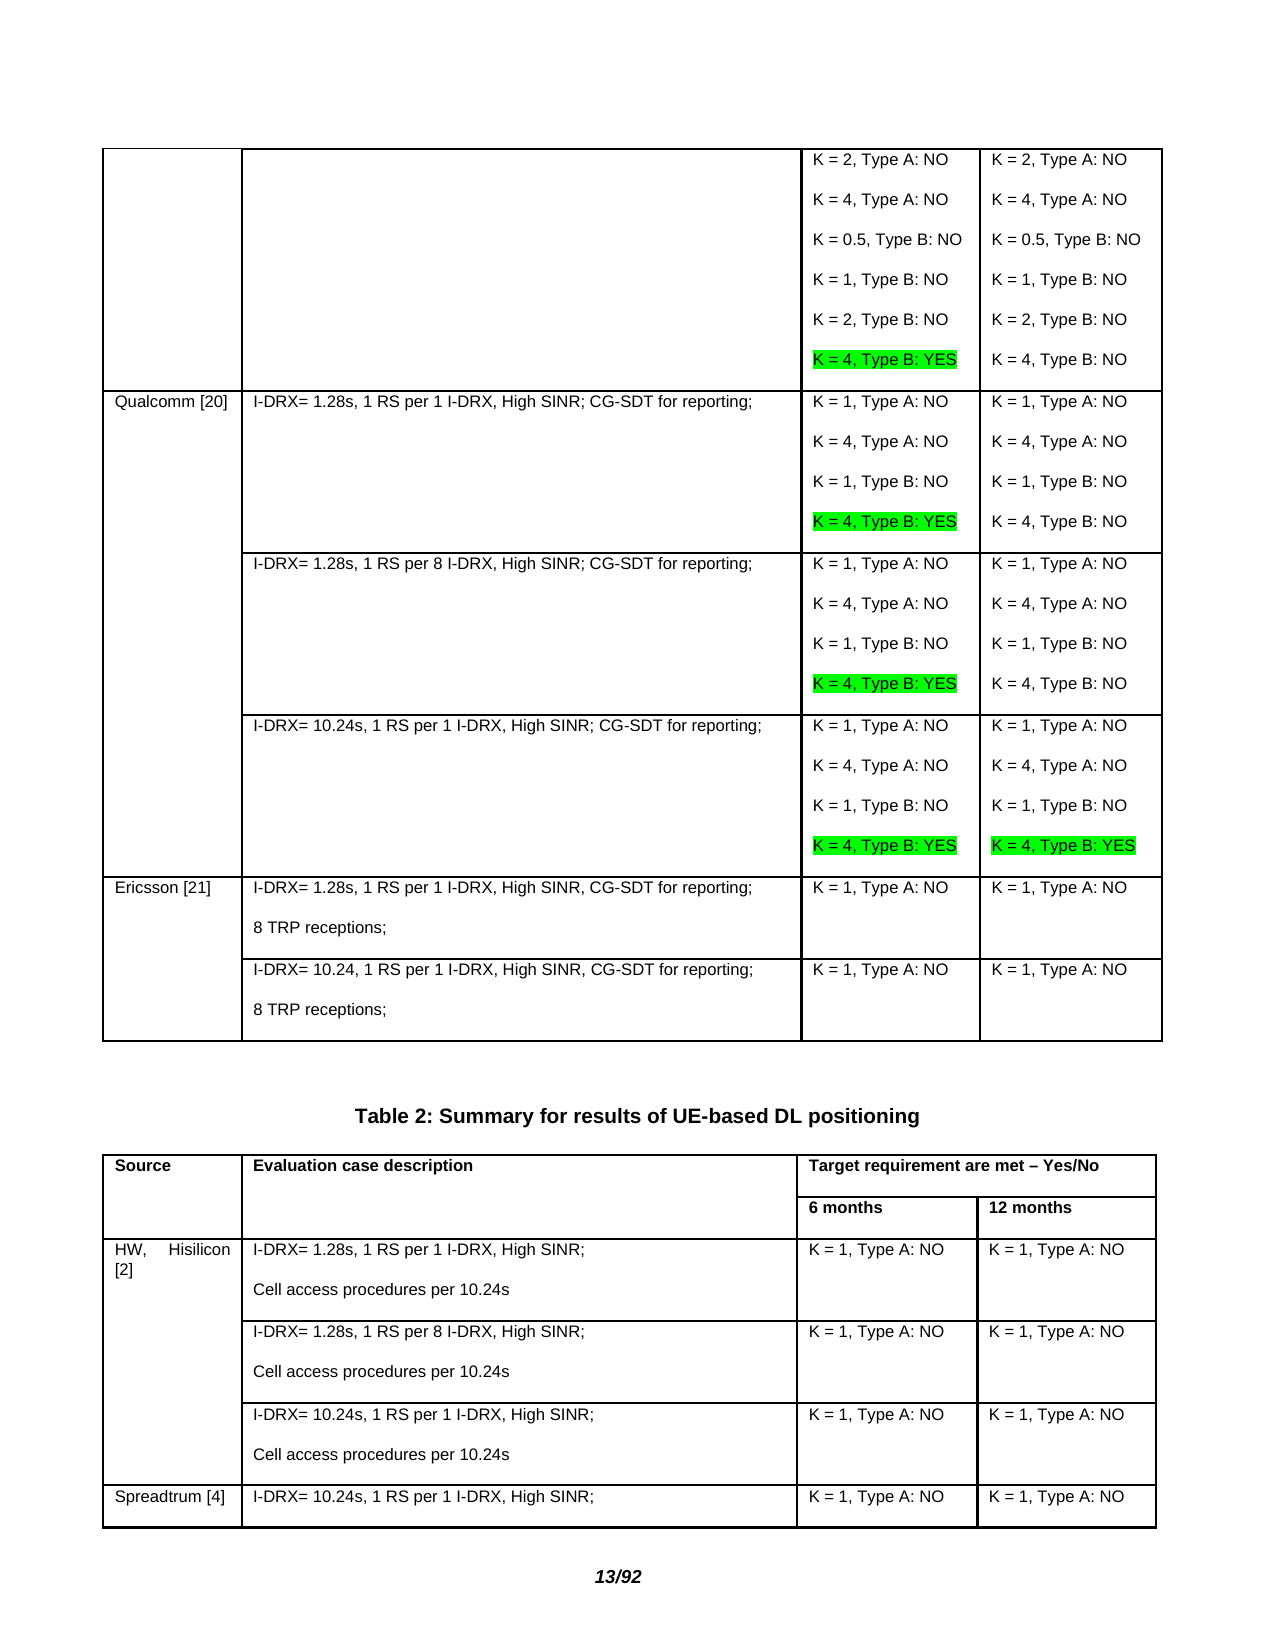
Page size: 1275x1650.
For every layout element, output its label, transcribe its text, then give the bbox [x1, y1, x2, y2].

table_cell K = 1, Type A: NO [803, 960, 979, 1040]
table_cell I-DRX= 10.24s, 1 RS per 1 I-DRX, High SINR; CG-SDT for reporting; [243, 716, 800, 876]
table_header Source [104, 1156, 241, 1238]
table_cell I-DRX= 10.24s, 1 RS per 1 I-DRX, High SINR; Cell access procedures per 10.24s [243, 1404, 796, 1484]
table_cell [981, 150, 1161, 390]
table_cell K = 1, Type A: NO [798, 1240, 976, 1320]
table_cell I-DRX= 1.28s, 1 RS per 1 I-DRX, High SINR; Cell access procedures per 10.24s [243, 1240, 796, 1320]
table_cell K = 1, Type A: NO K = 4, Type A: NO K = 1, Type B: NO K = 4, Type B: YES [803, 392, 979, 552]
table_cell K = 1, Type A: NO [803, 878, 979, 958]
table_cell Spreadtrum [4] [104, 1486, 241, 1526]
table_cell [803, 150, 979, 390]
table_cell K = 1, Type A: NO K = 4, Type A: NO K = 1, Type B: NO K = 4, Type B: YES [803, 554, 979, 714]
table_cell K = 1, Type A: NO [979, 1322, 1155, 1402]
table_cell K = 1, Type A: NO [981, 960, 1161, 1040]
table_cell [979, 1486, 1155, 1526]
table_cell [243, 1486, 796, 1526]
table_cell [243, 150, 800, 390]
table_cell I-DRX= 1.28s, 1 RS per 8 I-DRX, High SINR; CG-SDT for reporting; [243, 554, 800, 714]
table_cell K = 1, Type A: NO K = 4, Type A: NO K = 1, Type B: NO K = 4, Type B: YES [981, 716, 1161, 876]
table_cell K = 1, Type A: NO K = 4, Type A: NO K = 1, Type B: NO K = 4, Type B: NO [981, 554, 1161, 714]
table_header Evaluation case description [243, 1156, 796, 1238]
table_cell 6 months [798, 1198, 976, 1238]
table_cell I-DRX= 10.24, 1 RS per 1 I-DRX, High SINR, CG-SDT for reporting; 8 TRP receptions; [243, 960, 800, 1040]
table_cell K = 1, Type A: NO [979, 1240, 1155, 1320]
table_cell K = 1, Type A: NO K = 4, Type A: NO K = 1, Type B: NO K = 4, Type B: NO [981, 392, 1161, 552]
table_cell I-DRX= 1.28s, 1 RS per 1 I-DRX, High SINR, CG-SDT for reporting; 8 TRP receptions; [243, 878, 800, 958]
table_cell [798, 1486, 976, 1526]
table_cell Ericsson [21] [104, 878, 241, 1040]
table_cell 12 months [979, 1198, 1155, 1238]
table_cell I-DRX= 1.28s, 1 RS per 8 I-DRX, High SINR; Cell access procedures per 10.24s [243, 1322, 796, 1402]
table_cell I-DRX= 1.28s, 1 RS per 1 I-DRX, High SINR; CG-SDT for reporting; [243, 392, 800, 552]
table_cell K = 1, Type A: NO K = 4, Type A: NO K = 1, Type B: NO K = 4, Type B: YES [803, 716, 979, 876]
table_cell K = 1, Type A: NO [979, 1404, 1155, 1484]
table_header Target requirement are met – Yes/No [798, 1156, 1155, 1196]
table_cell Qualcomm [20] [104, 392, 241, 876]
text Table 2: Summary for results of UE-based DL positioning [118, 1104, 1157, 1128]
table_cell K = 1, Type A: NO [798, 1322, 976, 1402]
table_cell K = 1, Type A: NO [981, 878, 1161, 958]
table_cell HW, Hisilicon [2] [104, 1240, 241, 1484]
table_cell K = 1, Type A: NO [798, 1404, 976, 1484]
